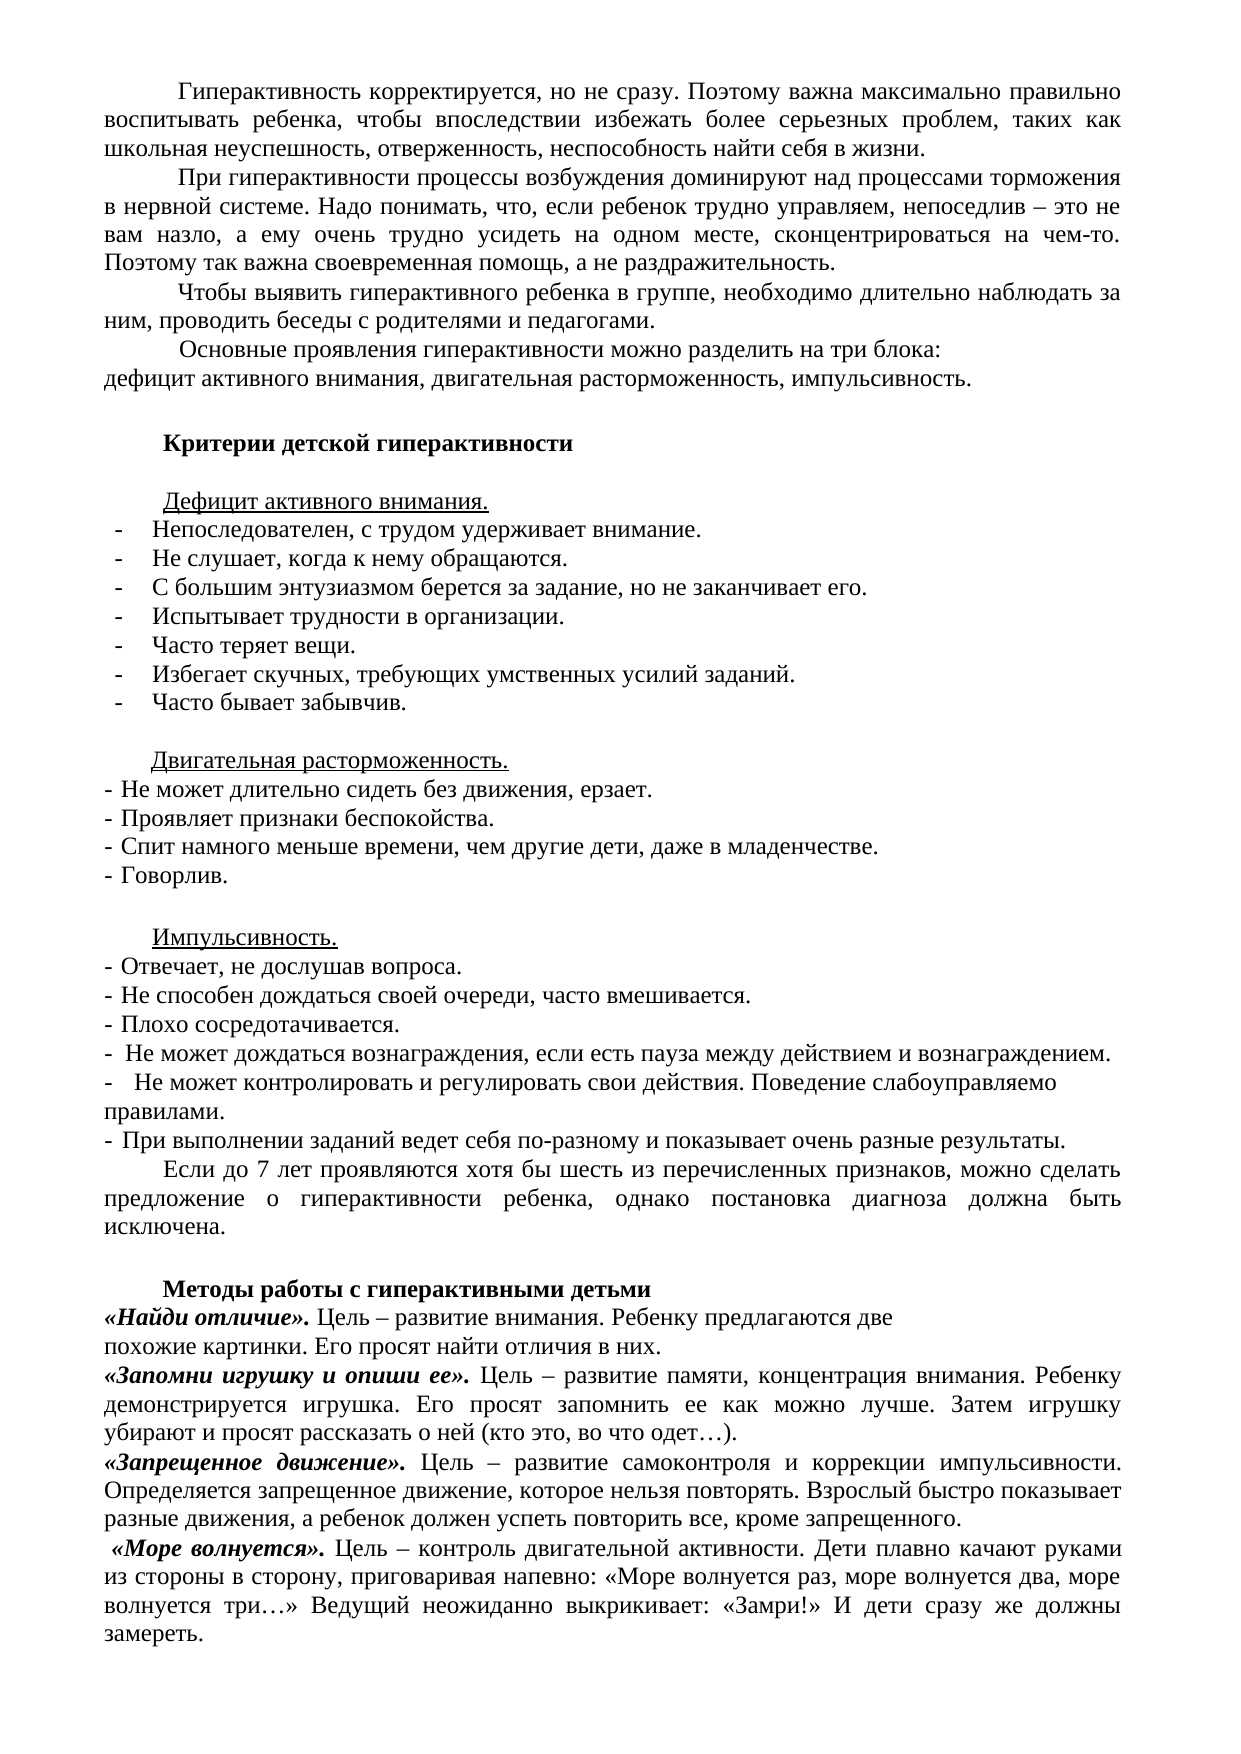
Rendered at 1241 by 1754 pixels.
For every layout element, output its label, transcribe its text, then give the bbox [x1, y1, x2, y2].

text Дефицит активного внимания. [104, 486, 1125, 515]
list Не может длительно сидеть без движения, ерзает. [104, 774, 1122, 803]
text Импульсивность. [104, 922, 1122, 951]
list С большим энтузиазмом берется за задание, но не заканчивает его. [114, 572, 1122, 601]
text Чтобы выявить гиперактивного ребенка в группе, необходимо длительно наблюдать за ним, проводить беседы с родителями и педагогами. [104, 278, 1122, 334]
list При выполнении заданий ведет себя по-разному и показывает очень разные результаты. [104, 1126, 1122, 1154]
list Непоследователен, с трудом удерживает внимание. [114, 515, 1122, 543]
list Проявляет признаки беспокойства. [104, 803, 1122, 831]
text Двигательная расторможенность. [77, 745, 1122, 774]
list Спит намного меньше времени, чем другие дети, даже в младенчестве. [104, 831, 1122, 860]
text Гиперактивность корректируется, но не сразу. Поэтому важна максимально правильно воспитывать ребенка, чтобы впоследствии избежать более серьезных проблем, таких как школьная неуспешность, отверженность, неспособность найти себя в жизни. [104, 77, 1122, 161]
text дефицит активного внимания, двигательная расторможенность, импульсивность. [104, 364, 1122, 392]
list Испытывает трудности в организации. [114, 601, 1122, 630]
list Не может контролировать и регулировать свои действия. Поведение слабоуправляемо правилами. [104, 1068, 1122, 1124]
text Основные проявления гиперактивности можно разделить на три блока: [179, 334, 1122, 363]
list Отвечает, не дослушав вопроса. [104, 951, 1122, 980]
list Плохо сосредотачивается. [104, 1009, 1122, 1037]
list Не может дождаться вознаграждения, если есть пауза между действием и вознаграждением. [104, 1039, 1122, 1067]
list Говорлив. [104, 860, 1122, 889]
text «Запрещенное движение». Цель – развитие самоконтроля и коррекции импульсивности. Определяется запрещенное движение, которое нельзя повторять. Взрослый быстро показывает разные движения, а ребенок должен успеть повторить все, кроме запрещенного. [104, 1448, 1122, 1532]
text Критерии детской гиперактивности [104, 428, 1125, 456]
text Методы работы с гиперактивными детьми [162, 1274, 1122, 1303]
text Если до 7 лет проявляются хотя бы шесть из перечисленных признаков, можно сделать предложение о гиперактивности ребенка, однако постановка диагноза должна быть исключена. [104, 1155, 1122, 1240]
list Часто бывает забывчив. [114, 687, 1122, 716]
text «Запомни игрушку и опиши ее». Цель – развитие памяти, концентрация внимания. Ребенку демонстрируется игрушка. Его просят запомнить ее как можно лучше. Затем игрушку убирают и просят рассказать о ней (кто это, во что одет…). [104, 1361, 1122, 1446]
text «Море волнуется». Цель – контроль двигательной активности. Дети плавно качают руками из стороны в сторону, приговаривая напевно: «Море волнуется раз, море волнуется два, море волнуется три…» Ведущий неожиданно выкрикивает: «Замри!» И дети сразу же должны замереть. [104, 1534, 1122, 1647]
list Часто теряет вещи. [114, 630, 1122, 658]
list Избегает скучных, требующих умственных усилий заданий. [114, 659, 1122, 687]
text При гиперактивности процессы возбуждения доминируют над процессами торможения в нервной системе. Надо понимать, что, если ребенок трудно управляем, непоседлив – это не вам назло, а ему очень трудно усидеть на одном месте, сконцентрироваться на чем-то. Поэтому так важна своевременная помощь, а не раздражительность. [104, 163, 1122, 276]
list Не слушает, когда к нему обращаются. [114, 543, 1122, 572]
text похожие картинки. Его просят найти отличия в них. [104, 1331, 1122, 1360]
list Не способен дождаться своей очереди, часто вмешивается. [104, 980, 1122, 1009]
text «Найди отличие». Цель – развитие внимания. Ребенку предлагаются две [104, 1303, 1122, 1331]
